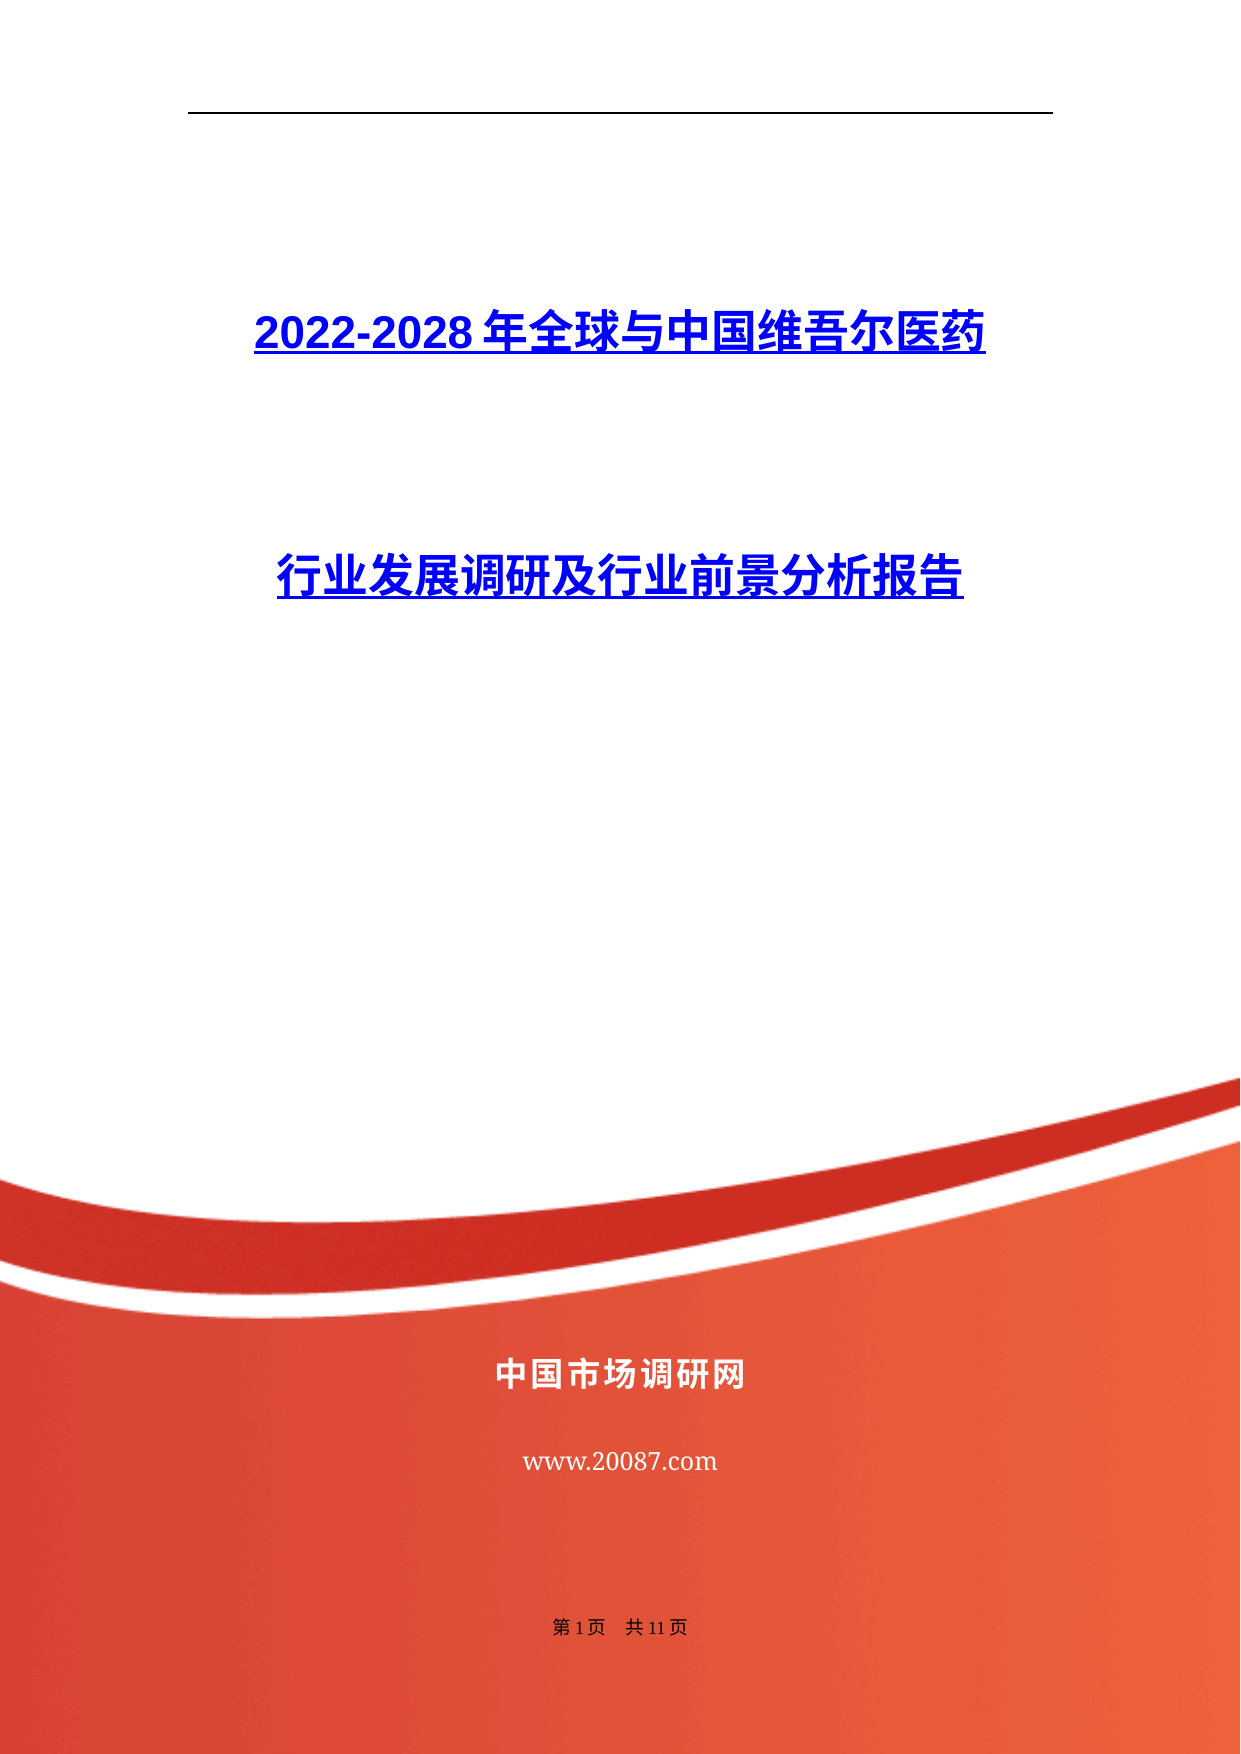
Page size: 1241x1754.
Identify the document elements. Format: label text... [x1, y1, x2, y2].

picture [0, 1006, 1241, 1754]
subtitle 中国市场调研网 [187, 1339, 1053, 1404]
text www.20087.com [187, 1428, 1053, 1493]
table_header 2022-2028年全球与中国维吾尔医药行业发展调研及行业前景分析报告 [188, 207, 1053, 773]
